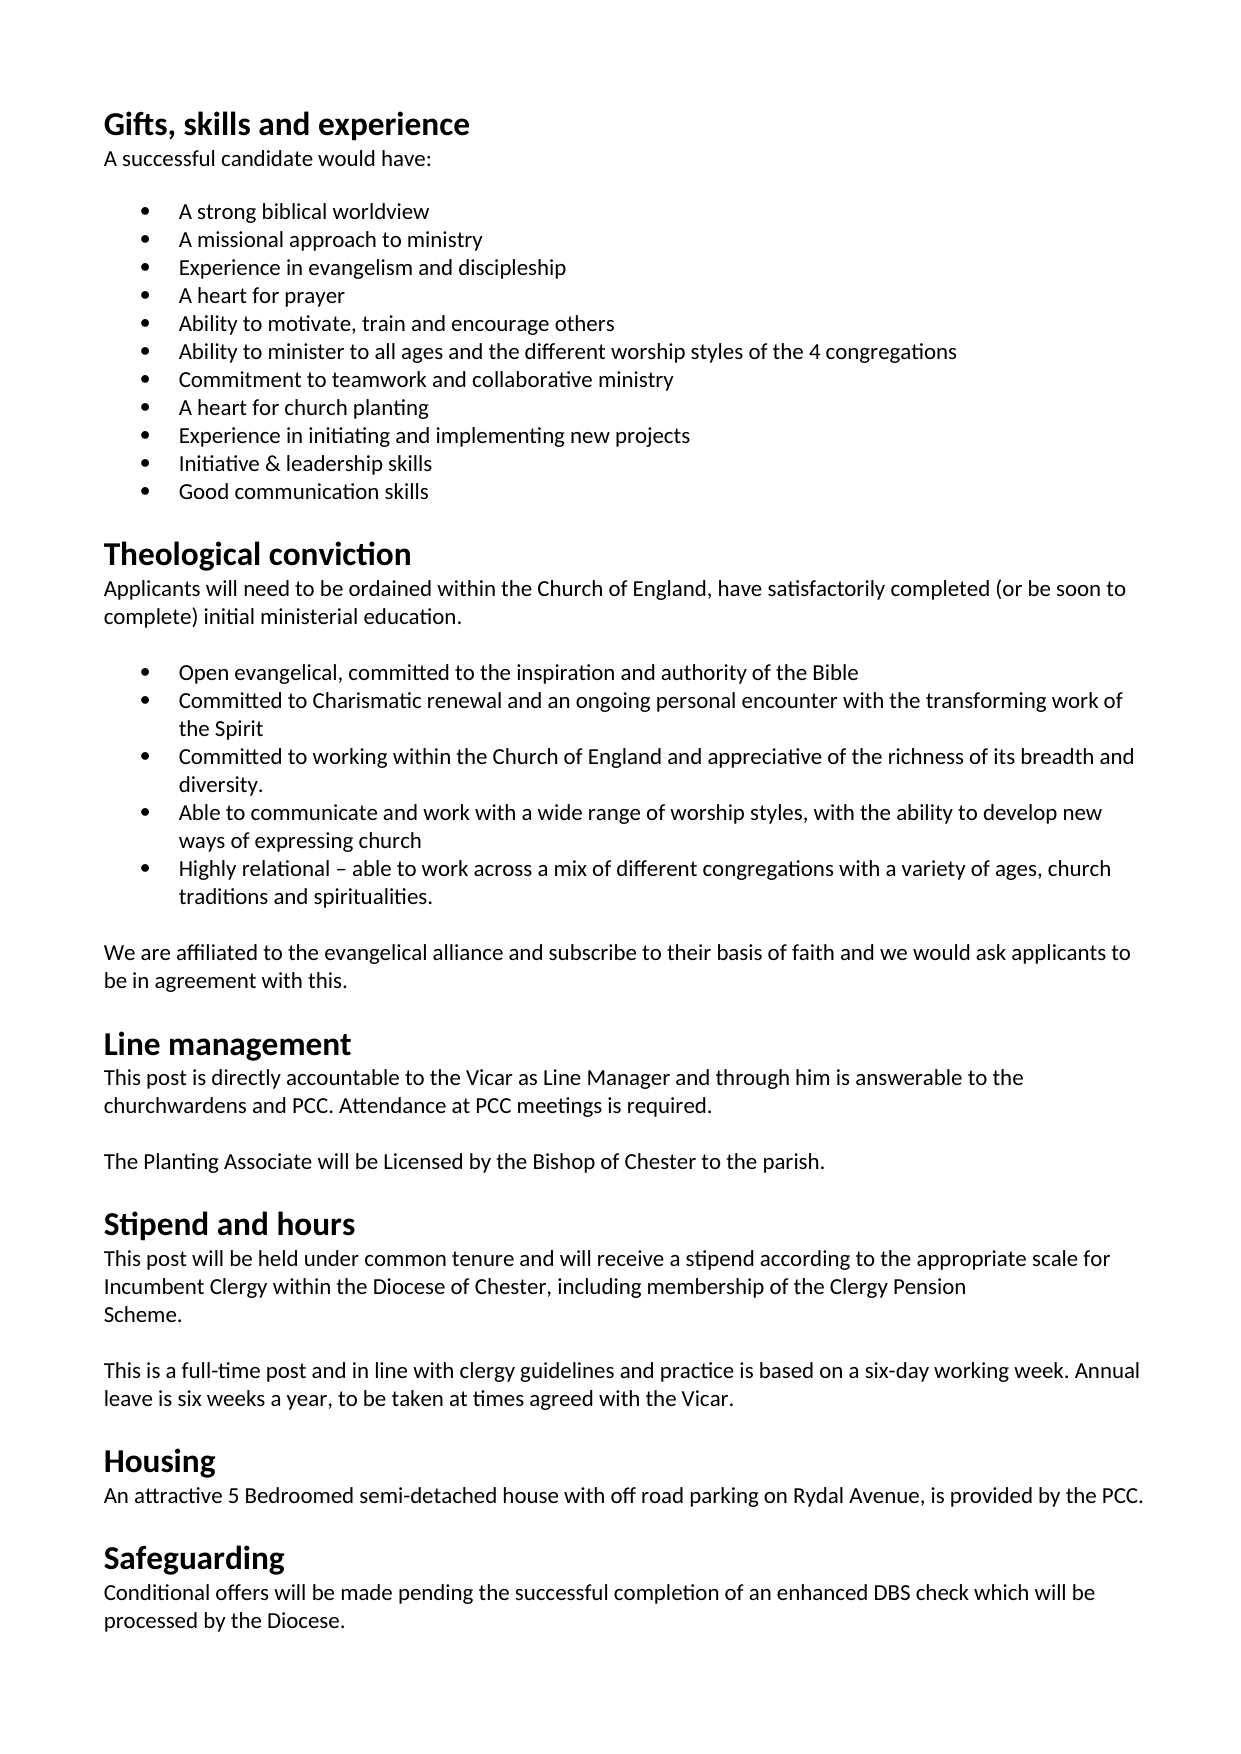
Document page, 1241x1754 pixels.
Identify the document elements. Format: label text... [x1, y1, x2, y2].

text Theological conviction [103, 533, 1152, 574]
list A strong biblical worldview [141, 197, 1164, 225]
list Highly relational – able to work across a mix of different congregations with a variety of ages, church traditions and spiritualities. [141, 854, 1152, 910]
list Able to communicate and work with a wide range of worship styles, with the ability to develop new ways of expressing church [141, 798, 1152, 854]
text Safeguarding [103, 1537, 1152, 1578]
list Experience in initiating and implementing new projects [141, 421, 1164, 449]
text Applicants will need to be ordained within the Church of England, have satisfactorily completed (or be soon to complete) initial ministerial education. [103, 574, 1152, 630]
text Stipend and hours [103, 1203, 1152, 1244]
list A heart for church planting [141, 393, 1164, 421]
text This post will be held under common tenure and will receive a stipend according to the appropriate scale for Incumbent Clergy within the Diocese of Chester, including membership of the Clergy Pension [103, 1244, 1152, 1300]
text An attractive 5 Bedroomed semi-detached house with off road parking on Rydal Avenue, is provided by the PCC. [103, 1481, 1152, 1509]
text Housing [103, 1440, 1152, 1481]
list Initiative & leadership skills [141, 449, 1164, 477]
list Open evangelical, committed to the inspiration and authority of the Bible [141, 658, 1152, 686]
list Commitment to teamwork and collaborative ministry [141, 365, 1164, 393]
text Line management [103, 1022, 1152, 1063]
text Scheme. [103, 1300, 1152, 1328]
text This post is directly accountable to the Vicar as Line Manager and through him is answerable to the churchwardens and PCC. Attendance at PCC meetings is required. [103, 1063, 1152, 1119]
text A successful candidate would have: [103, 144, 1164, 172]
list Ability to motivate, train and encourage others [141, 309, 1164, 337]
text The Planting Associate will be Licensed by the Bishop of Chester to the parish. [103, 1147, 1152, 1175]
list A heart for prayer [141, 281, 1164, 309]
list Ability to minister to all ages and the different worship styles of the 4 congregations [141, 337, 1164, 365]
text Conditional offers will be made pending the successful completion of an enhanced DBS check which will be processed by the Diocese. [103, 1578, 1152, 1634]
list Committed to Charismatic renewal and an ongoing personal encounter with the transforming work of the Spirit [141, 686, 1152, 742]
list Committed to working within the Church of England and appreciative of the richness of its breadth and diversity. [141, 742, 1152, 798]
list A missional approach to ministry [141, 225, 1164, 253]
list Experience in evangelism and discipleship [141, 253, 1164, 281]
text We are affiliated to the evangelical alliance and subscribe to their basis of faith and we would ask applicants to be in agreement with this. [103, 938, 1152, 994]
list Good communication skills [141, 477, 1164, 505]
text This is a full-time post and in line with clergy guidelines and practice is based on a six-day working week. Annual leave is six weeks a year, to be taken at times agreed with the Vicar. [103, 1356, 1152, 1412]
list Gifts, skills and experience [103, 103, 1152, 144]
